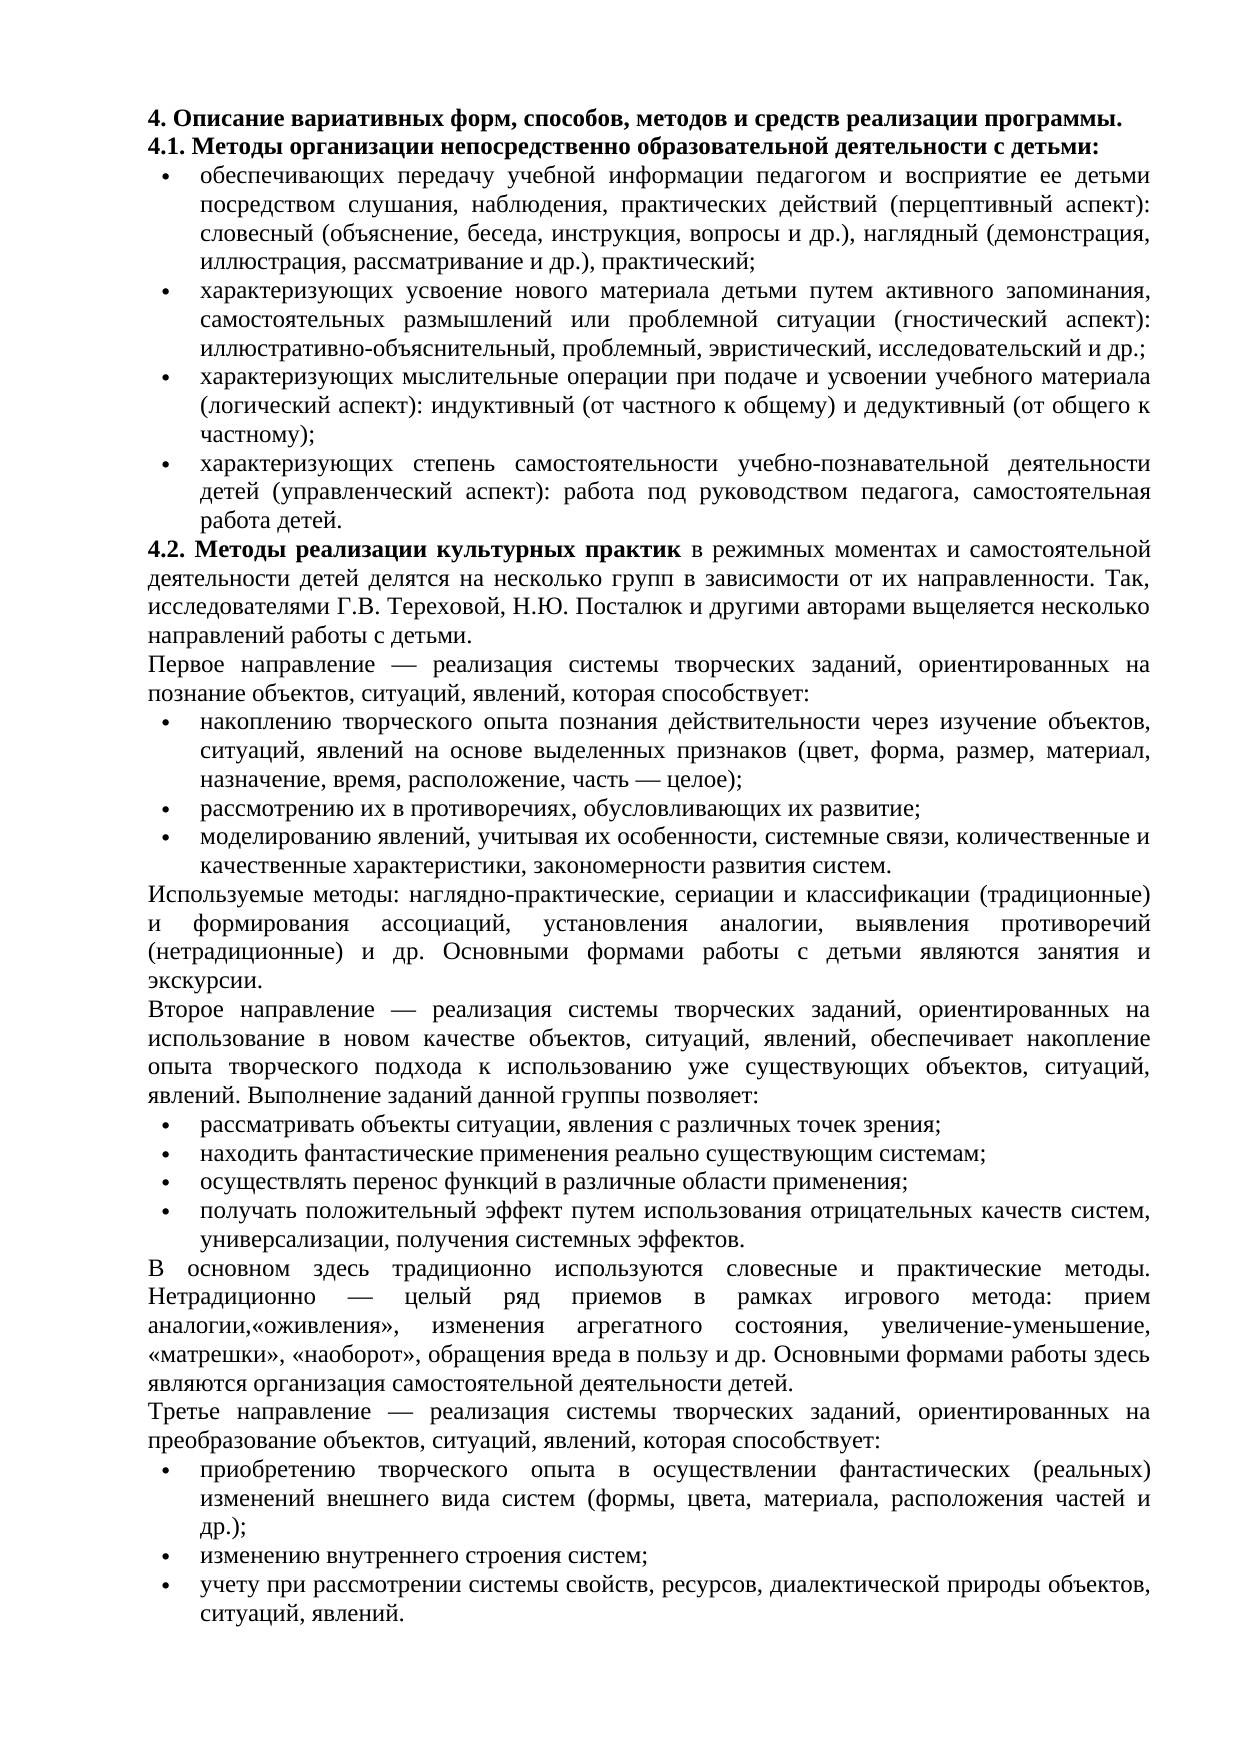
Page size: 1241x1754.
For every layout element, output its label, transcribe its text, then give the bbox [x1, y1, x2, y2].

text Второе направление — реализация системы творческих заданий, ориентированных на использование в новом качестве объектов, ситуаций, явлений, обеспечивает накопление опыта творческого подхода к использованию уже существующих объектов, ситуаций, явлений. Выполнение заданий данной группы позволяет: [148, 994, 1152, 1109]
text 4.2. Методы реализации культурных практик в режимных моментах и самостоятельной деятельности детей делятся на несколько групп в зависимости от их направленности. Так, исследователями Г.В. Тереховой, Н.Ю. Посталюк и другими авторами вьщеляется несколько направлений работы с детьми. [148, 534, 1152, 649]
list рассмотрению их в противоречиях, обусловливающих их развитие; [162, 793, 1152, 821]
list рассматривать объекты ситуации, явления с различных точек зрения; [162, 1109, 1152, 1138]
list характеризующих степень самостоятельности учебно-познавательной деятельности детей (управленческий аспект): работа под руководством педагога, самостоятельная работа детей. [162, 448, 1152, 534]
text Первое направление — реализация системы творческих заданий, ориентированных на познание объектов, ситуаций, явлений, которая способствует: [148, 649, 1152, 706]
list характеризующих усвоение нового материала детьми путем активного запоминания, самостоятельных размышлений или проблемной ситуации (гностический аспект): иллюстративно-объяснительный, проблемный, эвристический, исследовательский и др.; [162, 275, 1152, 361]
list осуществлять перенос функций в различные области применения; [162, 1166, 1152, 1195]
text Третье направление — реализация системы творческих заданий, ориентированных на преобразование объектов, ситуаций, явлений, которая способствует: [148, 1396, 1152, 1454]
list получать положительный эффект путем использования отрицательных качеств систем, универсализации, получения системных эффектов. [162, 1195, 1152, 1253]
text 4.1. Методы организации непосредственно образовательной деятельности с детьми: [148, 131, 1152, 160]
text Используемые методы: наглядно-практические, сериации и классификации (традиционные) и формирования ассоциаций, установления аналогии, выявления противоречий (нетрадиционные) и др. Основными формами работы с детьми являются занятия и экскурсии. [148, 879, 1152, 994]
list моделированию явлений, учитывая их особенности, системные связи, количественные и качественные характеристики, закономерности развития систем. [162, 821, 1152, 879]
text 4. Описание вариативных форм, способов, методов и средств реализации программы. [148, 103, 1152, 131]
list учету при рассмотрении системы свойств, ресурсов, диалектической природы объектов, ситуаций, явлений. [162, 1569, 1152, 1626]
text В основном здесь традиционно используются словесные и практические методы. Нетрадиционно — целый ряд приемов в рамках игрового метода: прием аналогии,«оживления», изменения агрегатного состояния, увеличение-уменьшение, «матрешки», «наоборот», обращения вреда в пользу и др. Основными формами работы здесь являются организация самостоятельной деятельности детей. [148, 1253, 1152, 1396]
list характеризующих мыслительные операции при подаче и усвоении учебного материала (логический аспект): индуктивный (от частного к общему) и дедуктивный (от общего к частному); [162, 361, 1152, 448]
list приобретению творческого опыта в осуществлении фантастических (реальных) изменений внешнего вида систем (формы, цвета, материала, расположения частей и др.); [162, 1454, 1152, 1540]
list обеспечивающих передачу учебной информации педагогом и восприятие ее детьми посредством слушания, наблюдения, практических действий (перцептивный аспект): словесный (объяснение, беседа, инструкция, вопросы и др.), наглядный (демонстрация, иллюстрация, рассматривание и др.), практический; [162, 160, 1152, 275]
list изменению внутреннего строения систем; [162, 1540, 1152, 1569]
list находить фантастические применения реально существующим системам; [162, 1138, 1152, 1166]
list накоплению творческого опыта познания действительности через изучение объектов, ситуаций, явлений на основе выделенных признаков (цвет, форма, размер, материал, назначение, время, расположение, часть — целое); [162, 706, 1152, 793]
